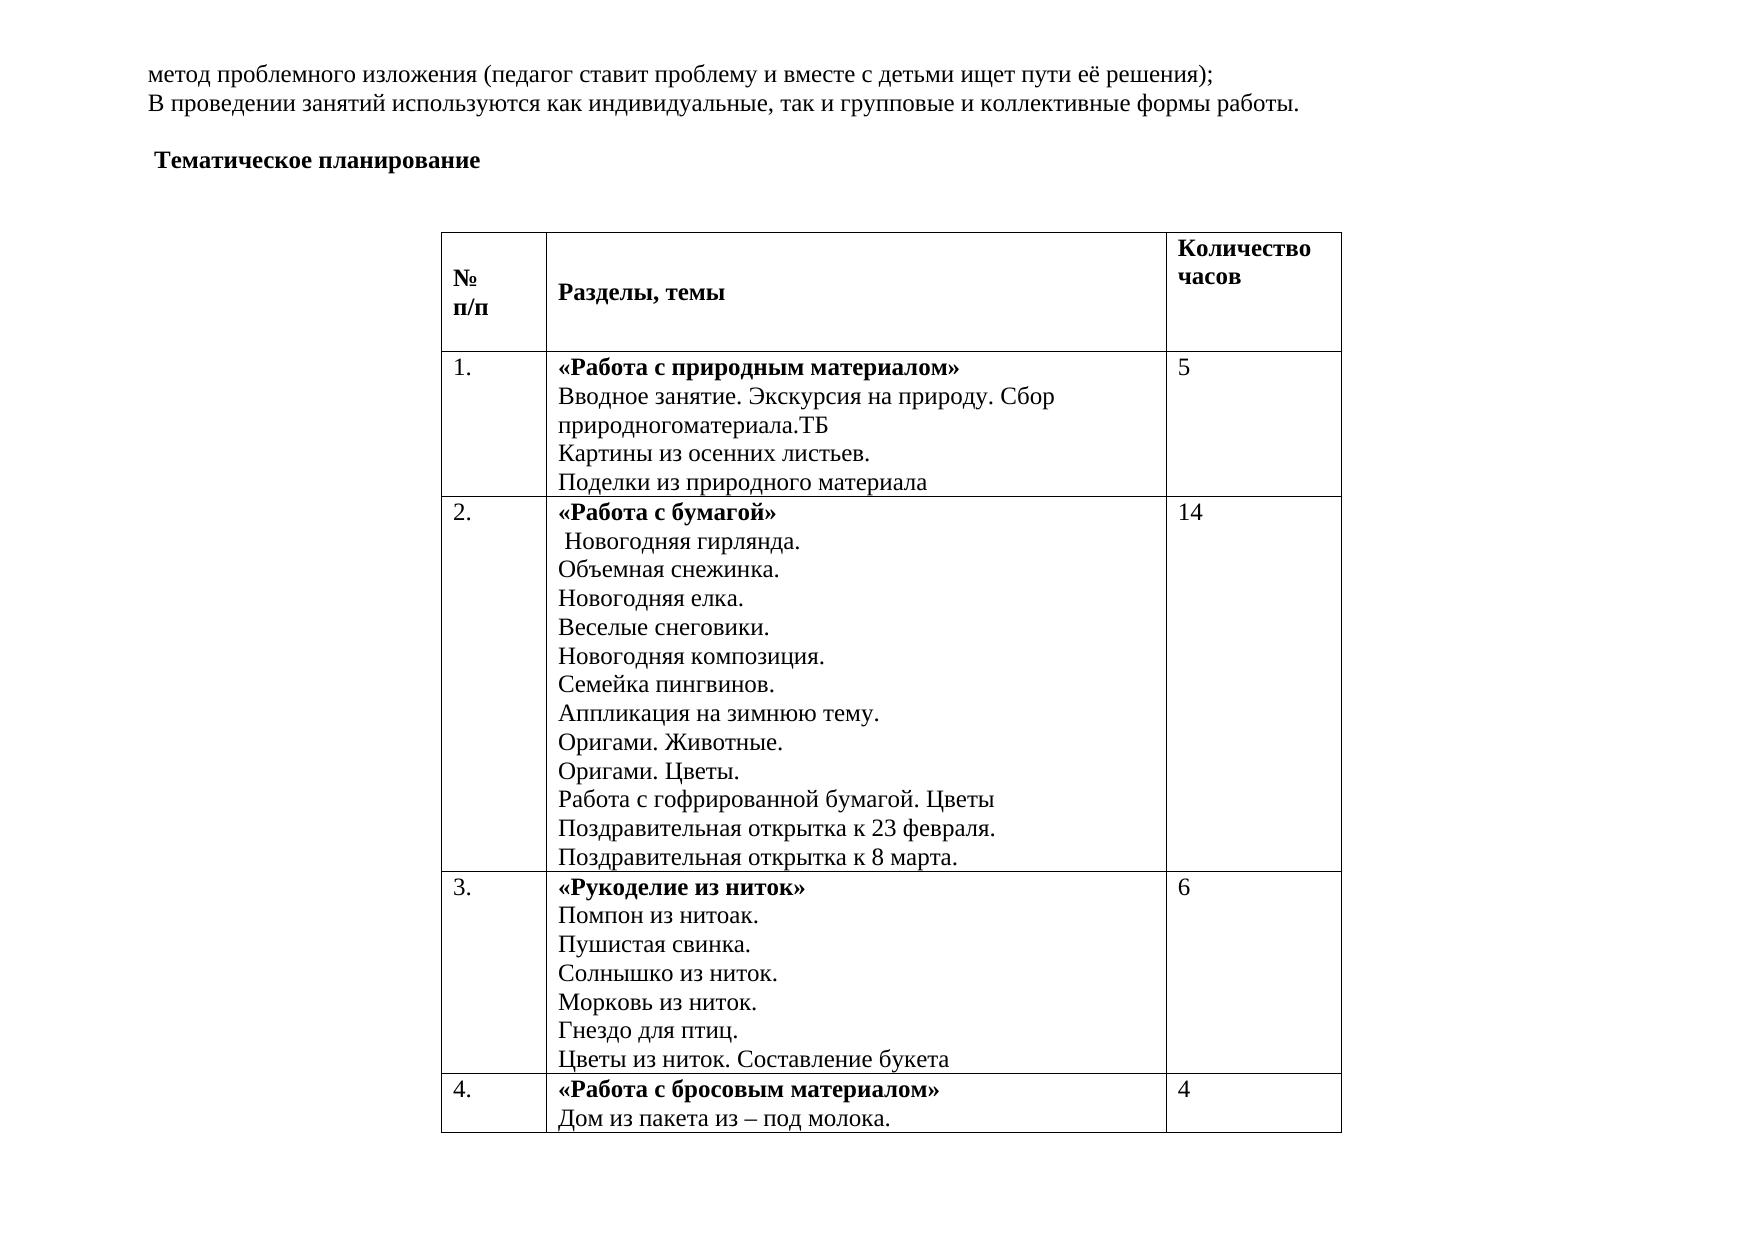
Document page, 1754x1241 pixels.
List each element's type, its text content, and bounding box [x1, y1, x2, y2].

table_header Разделы, темы [547, 233, 1166, 351]
table_cell 4. [442, 1074, 546, 1132]
table_header № п/п [442, 233, 546, 351]
table_cell 3. [442, 872, 546, 1073]
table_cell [547, 1074, 1166, 1132]
table_cell «Работа с бумагой» Новогодняя гирлянда. Объемная снежинка. Новогодняя елка. Веселые снеговики. Новогодняя композиция. Семейка пингвинов. Аппликация на зимнюю тему. Оригами. Животные. Оригами. Цветы. Работа с гофрированной бумагой. Цветы Поздравительная открытка к 23 февраля. Поздравительная открытка к 8 марта. [547, 497, 1166, 871]
table_cell 1. [442, 352, 546, 496]
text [148, 59, 1636, 174]
table_header Количество часов [1167, 233, 1341, 351]
table_cell 6 [1167, 872, 1341, 1073]
table_cell «Рукоделие из ниток» Помпон из нитоак. Пушистая свинка. Солнышко из ниток. Морковь из ниток. Гнездо для птиц. Цветы из ниток. Составление букета [547, 872, 1166, 1073]
table_cell 14 [1167, 497, 1341, 871]
table_cell 4 [1167, 1074, 1341, 1132]
table_cell «Работа с природным материалом» Вводное занятие. Экскурсия на природу. Сбор природногоматериала.ТБ Картины из осенних листьев. Поделки из природного материала [547, 352, 1166, 496]
table_cell 5 [1167, 352, 1341, 496]
table_cell 2. [442, 497, 546, 871]
